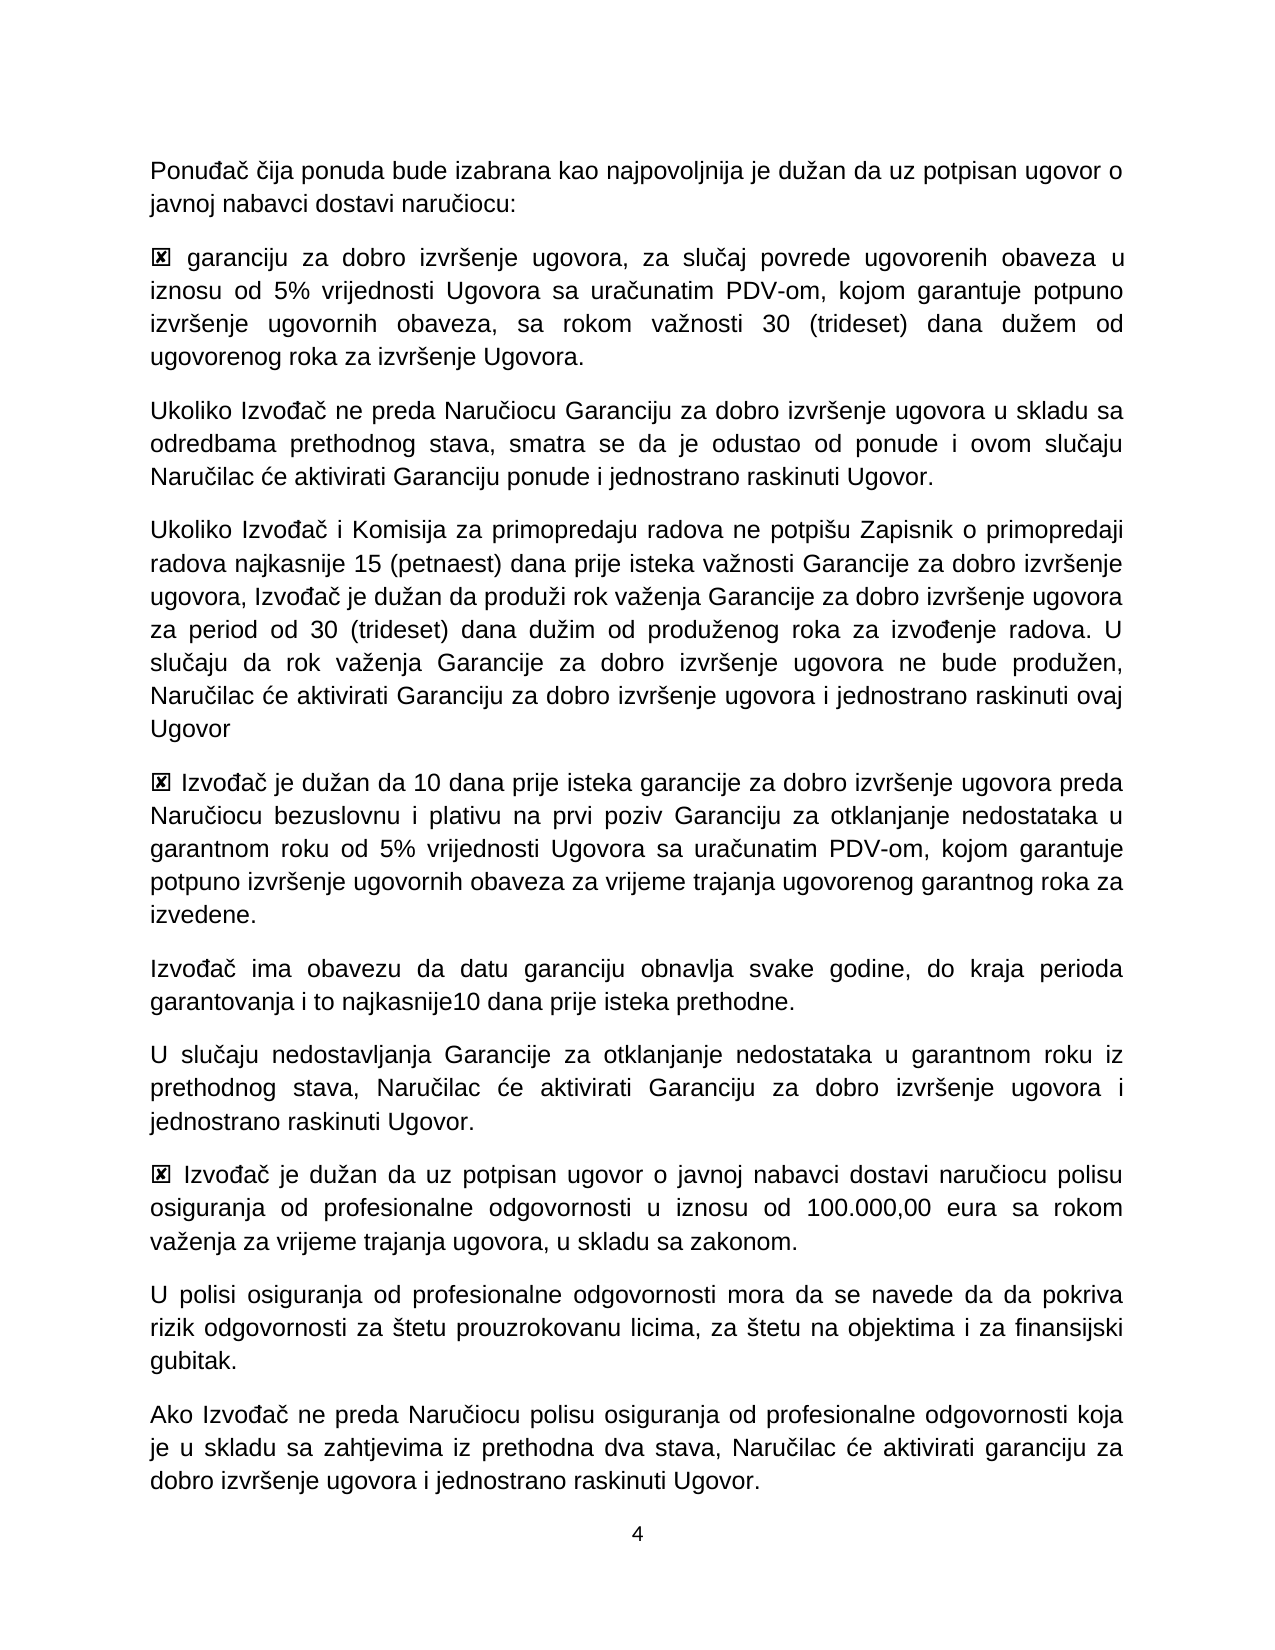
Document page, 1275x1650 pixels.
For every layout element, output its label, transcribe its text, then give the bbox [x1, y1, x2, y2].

text Izvođač je dužan da uz potpisan ugovor o javnoj nabavci dostavi naručiocu polisu osiguranja od profesionalne odgovornosti u iznosu od 100.000,00 eura sa rokom važenja za vrijeme trajanja ugovora, u skladu sa zakonom. [150, 1160, 1125, 1255]
text Ukoliko Izvođač ne preda Naručiocu Garanciju za dobro izvršenje ugovora u skladu sa odredbama prethodnog stava, smatra se da je odustao od ponude i ovom slučaju Naručilac će aktivirati Garanciju ponude i jednostrano raskinuti Ugovor. [150, 396, 1125, 490]
text Izvođač je dužan da 10 dana prije isteka garancije za dobro izvršenje ugovora preda Naručiocu bezuslovnu i plativu na prvi poziv Garanciju za otklanjanje nedostataka u garantnom roku od 5% vrijednosti Ugovora sa uračunatim PDV-om, kojom garantuje potpuno izvršenje ugovornih obaveza za vrijeme trajanja ugovorenog garantnog roka za izvedene. [150, 767, 1125, 928]
text garanciju za dobro izvršenje ugovora, za slučaj povrede ugovorenih obaveza u iznosu od 5% vrijednosti Ugovora sa uračunatim PDV-om, kojom garantuje potpuno izvršenje ugovornih obaveza, sa rokom važnosti 30 (trideset) dana dužem od ugovorenog roka za izvršenje Ugovora. [150, 243, 1125, 371]
text Ponuđač čija ponuda bude izabrana kao najpovoljnija je dužan da uz potpisan ugovor o javnoj nabavci dostavi naručiocu: [150, 156, 1125, 217]
text Izvođač ima obavezu da datu garanciju obnavlja svake godine, do kraja perioda garantovanja i to najkasnije10 dana prije isteka prethodne. [150, 953, 1125, 1015]
text Ukoliko Izvođač i Komisija za primopredaju radova ne potpišu Zapisnik o primopredaji radova najkasnije 15 (petnaest) dana prije isteka važnosti Garancije za dobro izvršenje ugovora, Izvođač je dužan da produži rok važenja Garancije za dobro izvršenje ugovora za period od 30 (trideset) dana dužim od produženog roka za izvođenje radova. U slučaju da rok važenja Garancije za dobro izvršenje ugovora ne bude produžen, Naručilac će aktivirati Garanciju za dobro izvršenje ugovora i jednostrano raskinuti ovaj Ugovor [150, 516, 1125, 742]
text U slučaju nedostavljanja Garancije za otklanjanje nedostataka u garantnom roku iz prethodnog stava, Naručilac će aktivirati Garanciju za dobro izvršenje ugovora i jednostrano raskinuti Ugovor. [150, 1040, 1125, 1135]
text Ako Izvođač ne preda Naručiocu polisu osiguranja od profesionalne odgovornosti koja je u skladu sa zahtjevima iz prethodna dva stava, Naručilac će aktivirati garanciju za dobro izvršenje ugovora i jednostrano raskinuti Ugovor. [150, 1400, 1125, 1495]
text U polisi osiguranja od profesionalne odgovornosti mora da se navede da da pokriva rizik odgovornosti za štetu prouzrokovanu licima, za štetu na objektima i za finansijski gubitak. [150, 1280, 1125, 1375]
